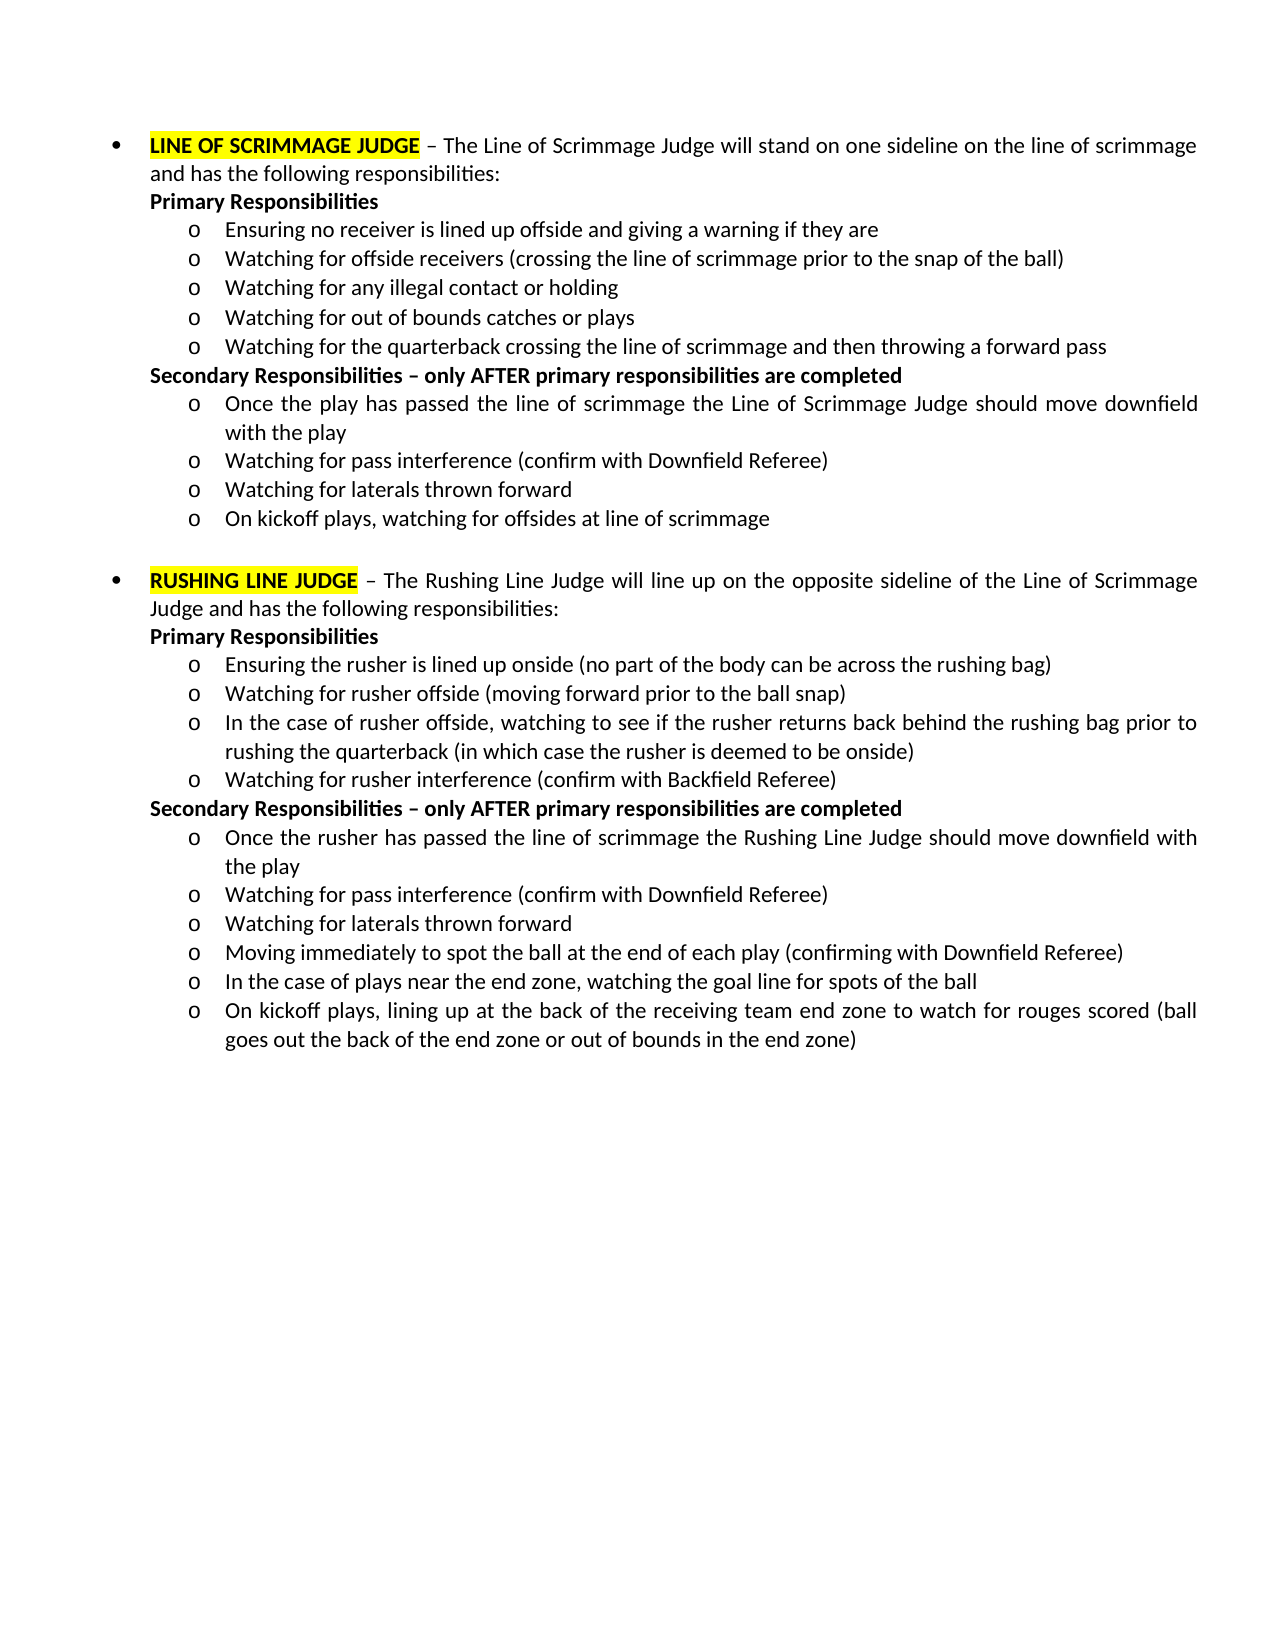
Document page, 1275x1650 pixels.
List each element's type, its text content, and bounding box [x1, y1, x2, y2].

list Moving immediately to spot the ball at the end of each play (confirming with Downfield Referee) [187, 938, 1200, 967]
list Ensuring the rusher is lined up onside (no part of the body can be across the rushing bag) [187, 650, 1200, 679]
list RUSHING LINE JUDGE – The Rushing Line Judge will line up on the opposite sideline of the Line of Scrimmage Judge and has the following responsibilities: [112, 566, 1200, 622]
list Ensuring no receiver is lined up offside and giving a warning if they are [187, 215, 1200, 244]
list Watching for the quarterback crossing the line of scrimmage and then throwing a forward pass [187, 332, 1200, 361]
list On kickoff plays, lining up at the back of the receiving team end zone to watch for rouges scored (ball goes out the back of the end zone or out of bounds in the end zone) [187, 996, 1200, 1054]
list Once the play has passed the line of scrimmage the Line of Scrimmage Judge should move downfield with the play [187, 389, 1200, 446]
list Watching for pass interference (confirm with Downfield Referee) [187, 446, 1200, 475]
text Primary Responsibilities [75, 187, 1200, 215]
list LINE OF SCRIMMAGE JUDGE – The Line of Scrimmage Judge will stand on one sideline on the line of scrimmage and has the following responsibilities: [112, 131, 1200, 187]
list Watching for offside receivers (crossing the line of scrimmage prior to the snap of the ball) [187, 244, 1200, 273]
text Secondary Responsibilities – only AFTER primary responsibilities are completed [75, 794, 1200, 823]
list In the case of plays near the end zone, watching the goal line for spots of the ball [187, 967, 1200, 996]
list Watching for laterals thrown forward [187, 475, 1200, 504]
list Watching for rusher interference (confirm with Backfield Referee) [187, 765, 1200, 794]
list Watching for rusher offside (moving forward prior to the ball snap) [187, 679, 1200, 708]
list Watching for out of bounds catches or plays [187, 303, 1200, 332]
list In the case of rusher offside, watching to see if the rusher returns back behind the rushing bag prior to rushing the quarterback (in which case the rusher is deemed to be onside) [187, 708, 1200, 765]
list Watching for laterals thrown forward [187, 909, 1200, 938]
list Watching for any illegal contact or holding [187, 273, 1200, 303]
text Primary Responsibilities [75, 622, 1200, 650]
text Secondary Responsibilities – only AFTER primary responsibilities are completed [75, 361, 1200, 389]
list Watching for pass interference (confirm with Downfield Referee) [187, 880, 1200, 909]
list Once the rusher has passed the line of scrimmage the Rushing Line Judge should move downfield with the play [187, 823, 1200, 880]
list On kickoff plays, watching for offsides at line of scrimmage [187, 504, 1200, 534]
